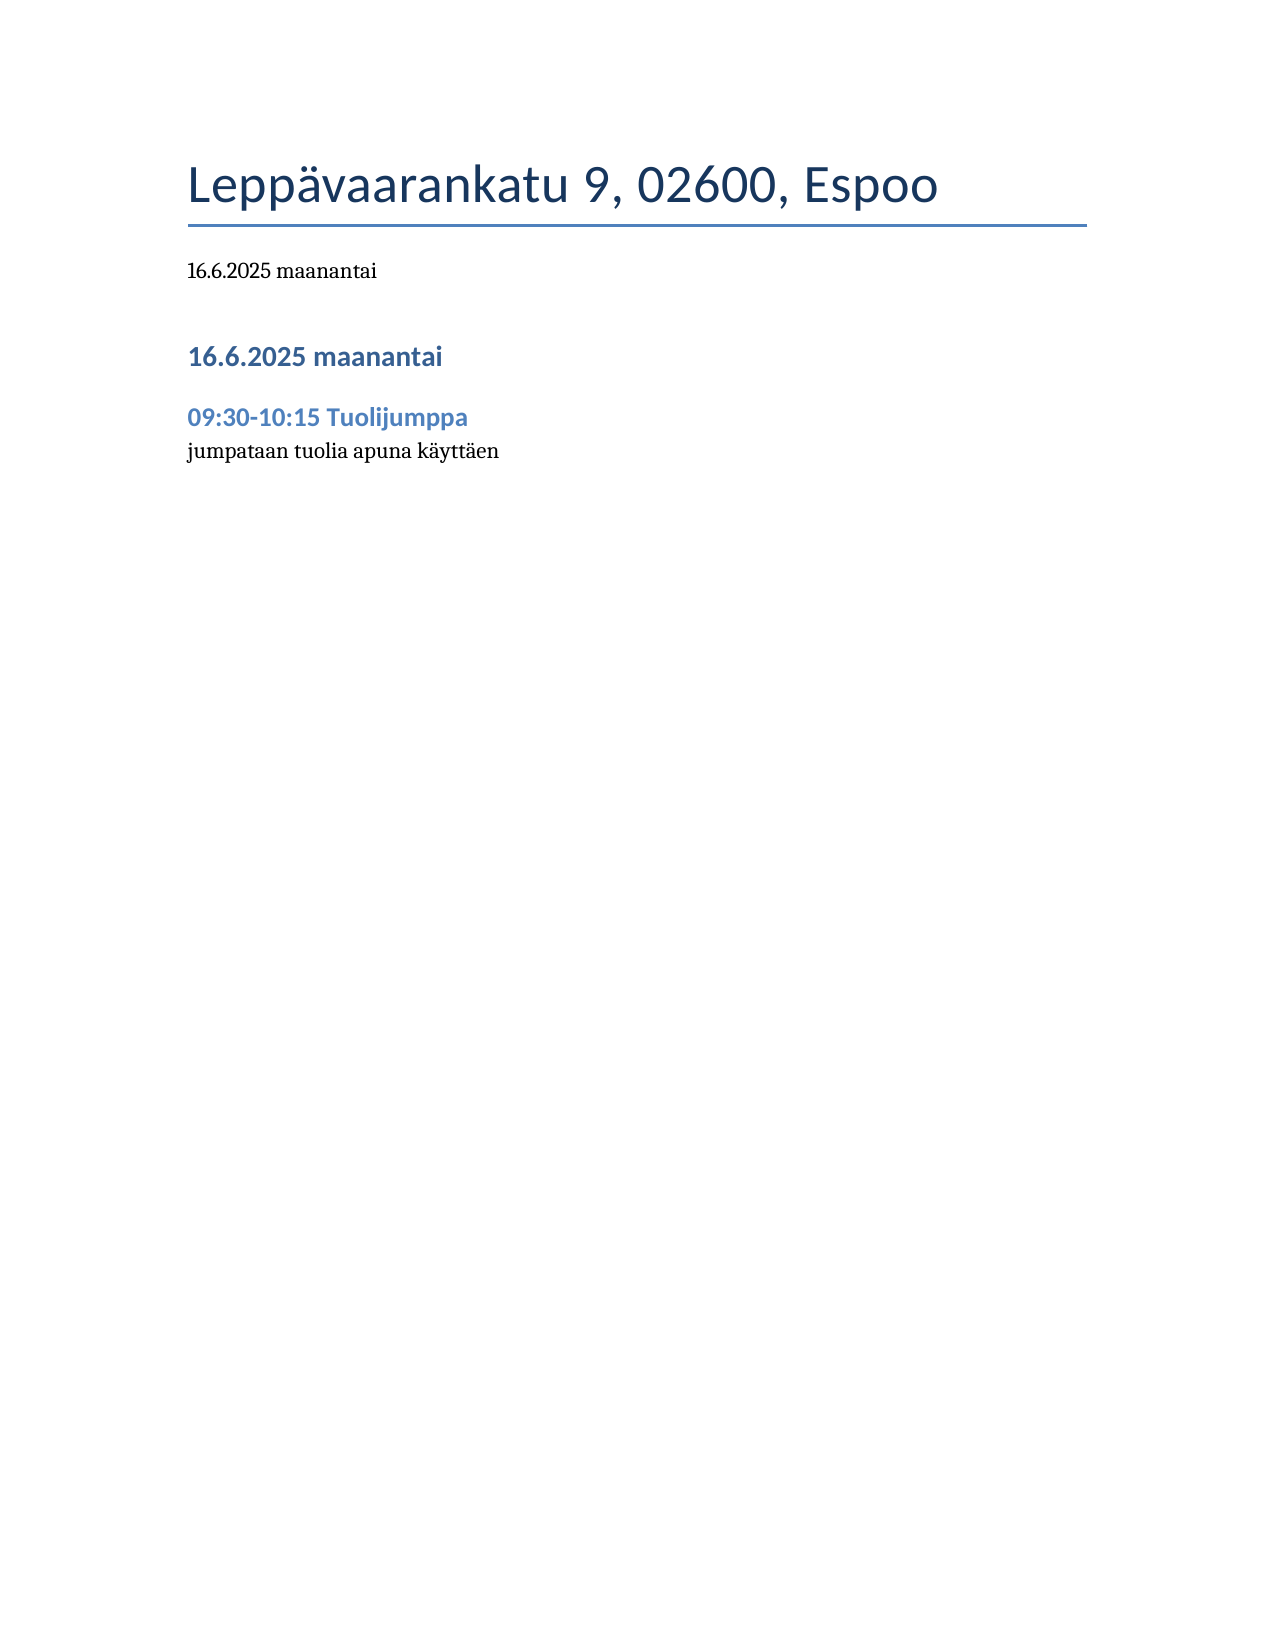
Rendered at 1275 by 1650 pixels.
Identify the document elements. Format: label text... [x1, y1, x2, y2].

subtitle 16.6.2025 maanantai [187, 338, 1087, 374]
title Leppävaarankatu 9, 02600, Espoo [187, 150, 1087, 227]
text 16.6.2025 maanantai [187, 258, 1087, 284]
text jumpataan tuolia apuna käyttäen [187, 438, 1087, 464]
subtitle 09:30-10:15 Tuolijumppa [187, 400, 1087, 433]
